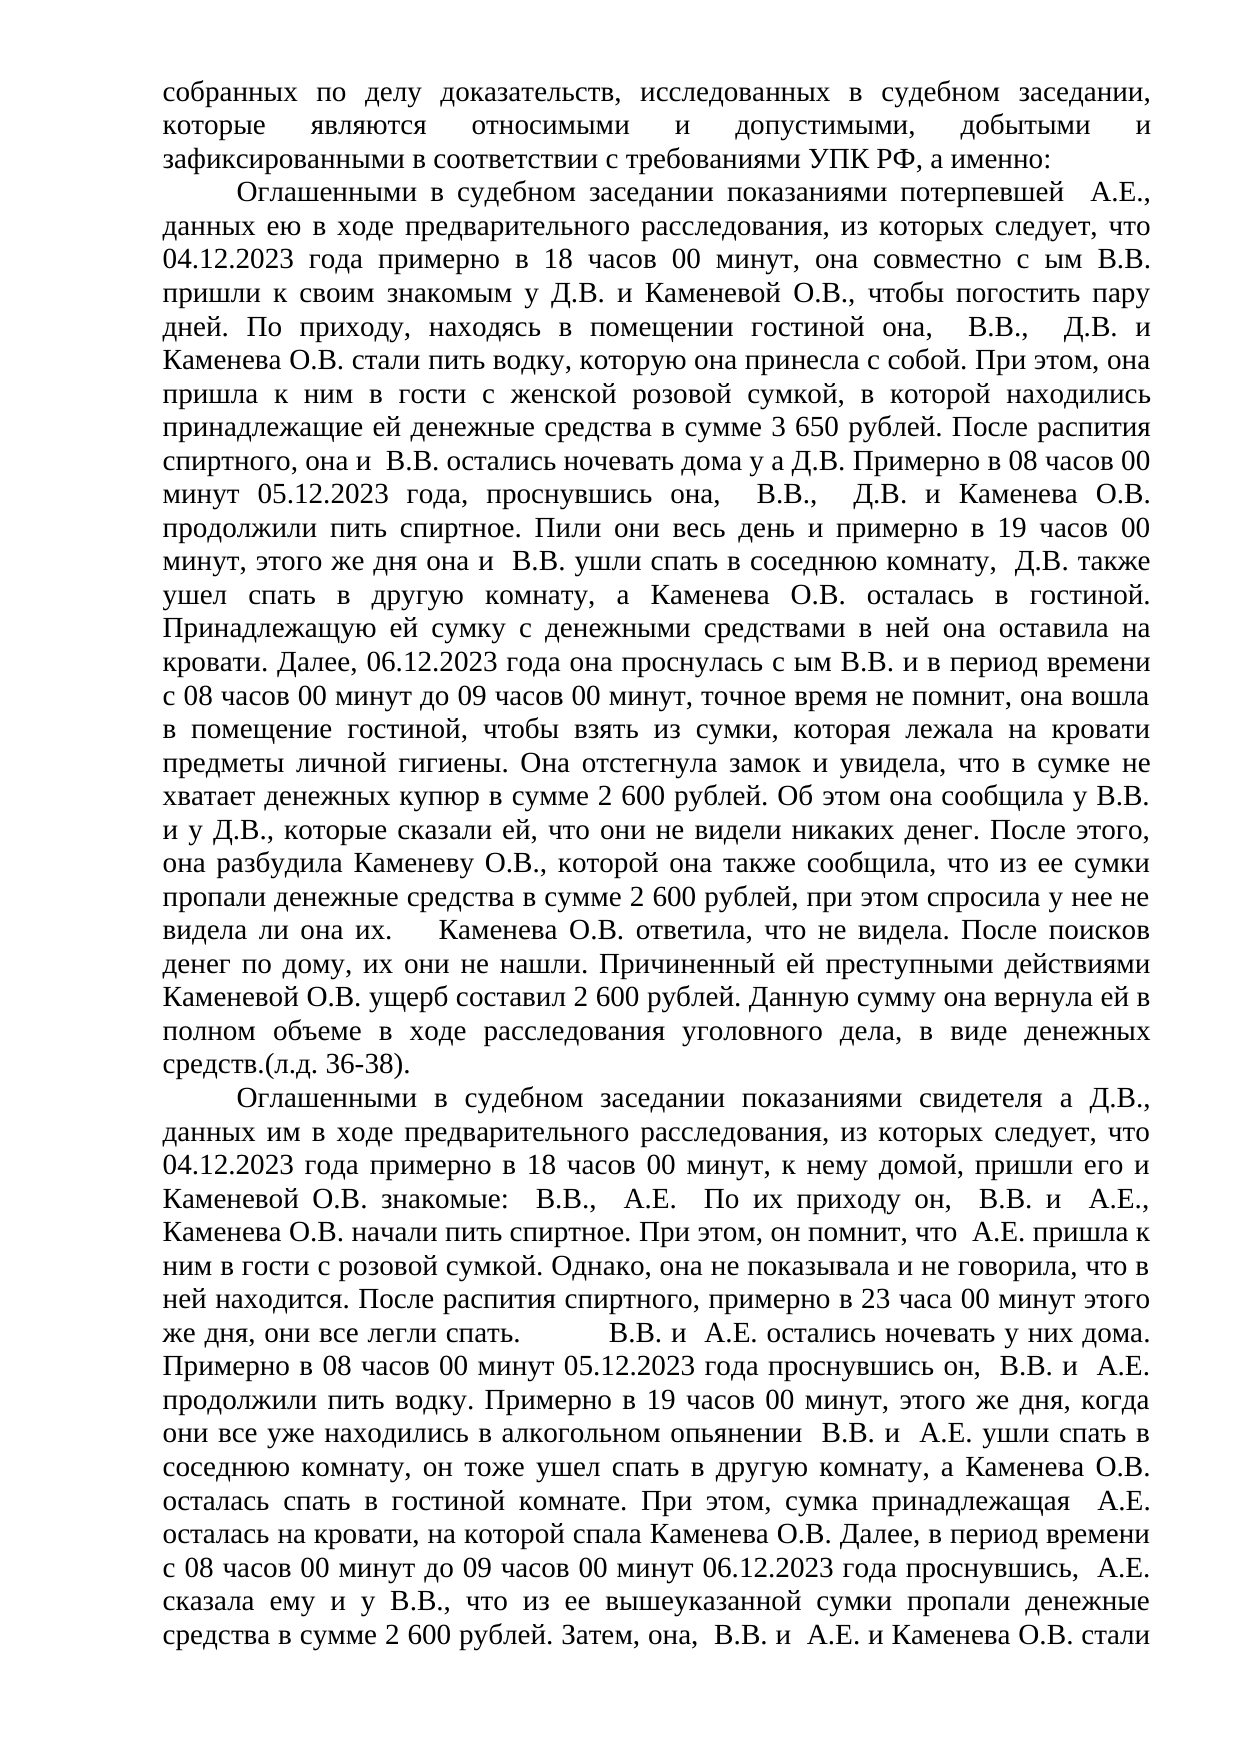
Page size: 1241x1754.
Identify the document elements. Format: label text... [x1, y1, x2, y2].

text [162, 74, 1152, 174]
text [162, 1080, 1152, 1650]
text Оглашенными в судебном заседании показаниями потерпевшей А.Е., данных ею в ходе предварительного расследования, из которых следует, что 04.12.2023 года примерно в 18 часов 00 минут, она совместно с ым В.В. пришли к своим знакомым у Д.В. и Каменевой О.В., чтобы погостить пару дней. По приходу, находясь в помещении гостиной она, В.В., Д.В. и Каменева О.В. стали пить водку, которую она принесла с собой. При этом, она пришла к ним в гости с женской розовой сумкой, в которой находились принадлежащие ей денежные средства в сумме 3 650 рублей. После распития спиртного, она и В.В. остались ночевать дома у а Д.В. Примерно в 08 часов 00 минут 05.12.2023 года, проснувшись она, В.В., Д.В. и Каменева О.В. продолжили пить спиртное. Пили они весь день и примерно в 19 часов 00 минут, этого же дня она и В.В. ушли спать в соседнюю комнату, Д.В. также ушел спать в другую комнату, а Каменева О.В. осталась в гостиной. Принадлежащую ей сумку с денежными средствами в ней она оставила на кровати. Далее, 06.12.2023 года она проснулась с ым В.В. и в период времени с 08 часов 00 минут до 09 часов 00 минут, точное время не помнит, она вошла в помещение гостиной, чтобы взять из сумки, которая лежала на кровати предметы личной гигиены. Она отстегнула замок и увидела, что в сумке не хватает денежных купюр в сумме 2 600 рублей. Об этом она сообщила у В.В. и у Д.В., которые сказали ей, что они не видели никаких денег. После этого, она разбудила Каменеву О.В., которой она также сообщила, что из ее сумки пропали денежные средства в сумме 2 600 рублей, при этом спросила у нее не видела ли она их. Каменева О.В. ответила, что не видела. После поисков денег по дому, их они не нашли. Причиненный ей преступными действиями Каменевой О.В. ущерб составил 2 600 рублей. Данную сумму она вернула ей в полном объеме в ходе расследования уголовного дела, в виде денежных средств.(л.д. 36-38). [162, 174, 1152, 1080]
